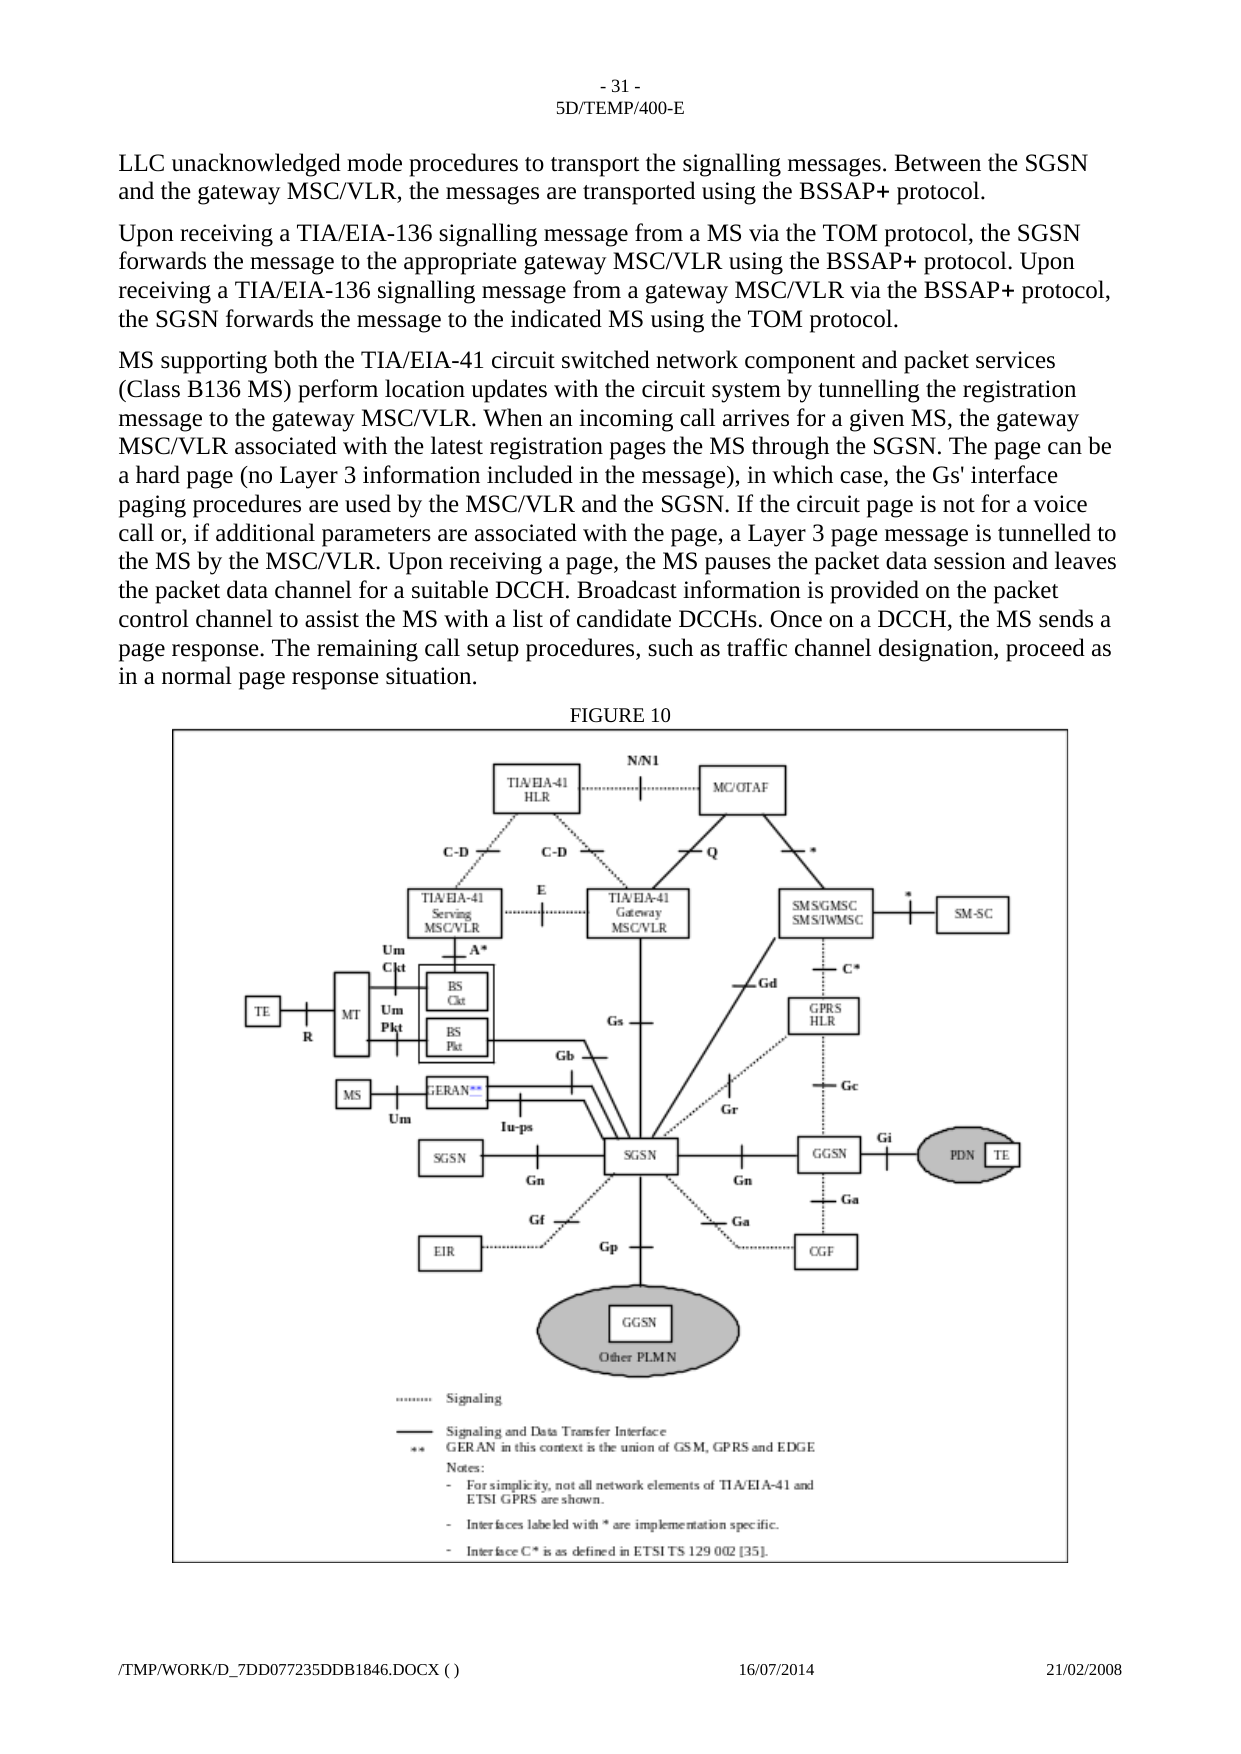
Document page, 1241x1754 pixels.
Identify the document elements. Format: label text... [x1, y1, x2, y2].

text figure 10 [118, 703, 1122, 727]
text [118, 148, 1122, 205]
text Upon receiving a TIA/EIA-136 signalling message from a MS via the TOM protocol, the SGSN forwards the message to the appropriate gateway MSC/VLR using the BSSAP protocol. Upon receiving a TIA/EIA-136 signalling message from a gateway MSC/VLR via the BSSAP protocol, the SGSN forwards the message to the indicated MS using the TOM protocol. [118, 218, 1122, 333]
text MS supporting both the TIA/EIA-41 circuit switched network component and packet services (Class B136 MS) perform location updates with the circuit system by tunnelling the registration message to the gateway MSC/VLR. When an incoming call arrives for a given MS, the gateway MSC/VLR associated with the latest registration pages the MS through the SGSN. The page can be a hard page (no Layer 3 information included in the message), in which case, the Gs' interface paging procedures are used by the MSC/VLR and the SGSN. If the circuit page is not for a voice call or, if additional parameters are associated with the page, a Layer 3 page message is tunnelled to the MS by the MSC/VLR. Upon receiving a page, the MS pauses the packet data session and leaves the packet data channel for a suitable DCCH. Broadcast information is provided on the packet control channel to assist the MS with a list of candidate DCCHs. Once on a DCCH, the MS sends a page response. The remaining call setup procedures, such as traffic channel designation, proceed as in a normal page response situation. [118, 345, 1122, 690]
